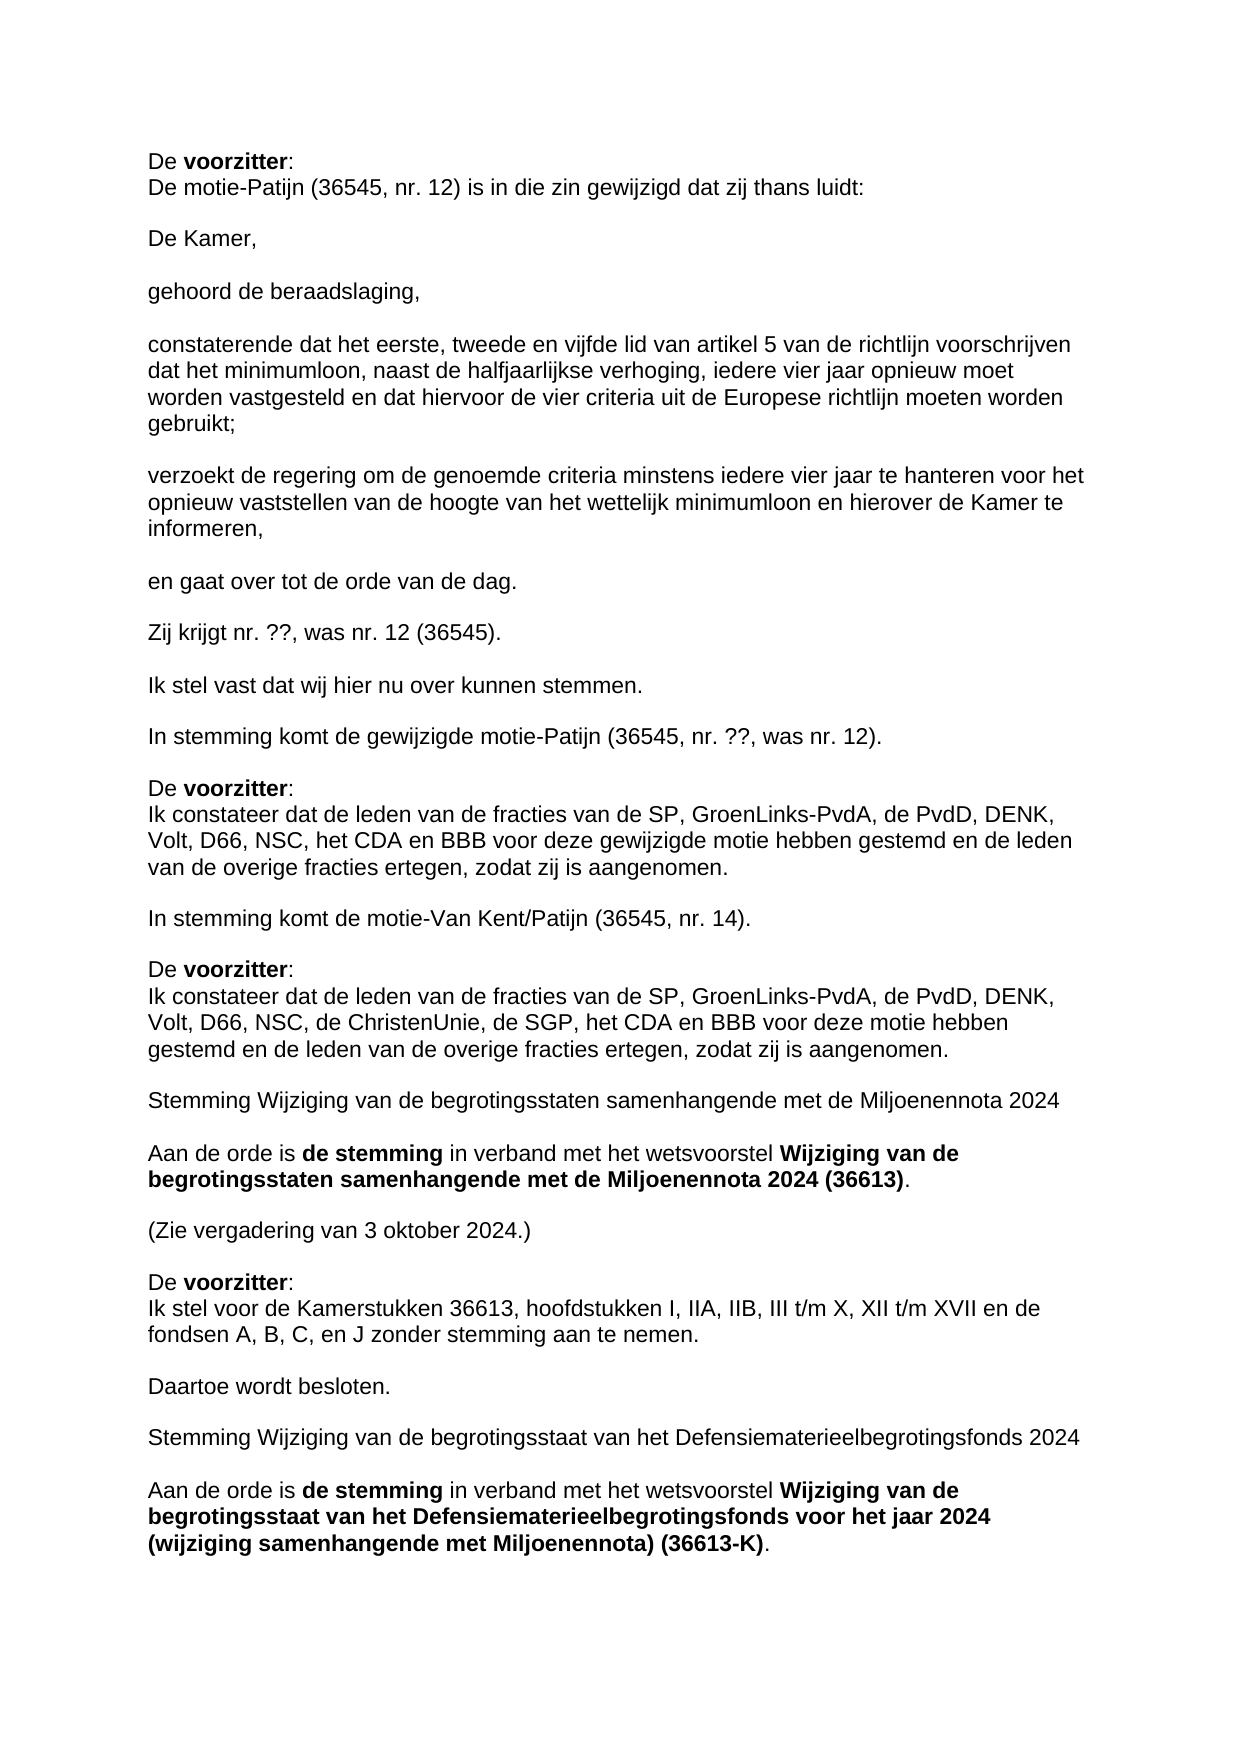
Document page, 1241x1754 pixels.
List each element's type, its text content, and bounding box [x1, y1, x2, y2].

text In stemming komt de gewijzigde motie-Patijn (36545, nr. ??, was nr. 12). [148, 723, 1093, 750]
text De voorzitter: Ik stel voor de Kamerstukken 36613, hoofdstukken I, IIA, IIB, III t/m X, XII t/m XVII en de fondsen A, B, C, en J zonder stemming aan te nemen. [148, 1269, 1093, 1348]
text Zij krijgt nr. ??, was nr. 12 (36545). Ik stel vast dat wij hier nu over kunnen stemmen. [148, 619, 1093, 698]
text (Zie vergadering van 3 oktober 2024.) [148, 1217, 1093, 1244]
text De Kamer, gehoord de beraadslaging, constaterende dat het eerste, tweede en vijfde lid van artikel 5 van de richtlijn voorschrijven dat het minimumloon, naast de halfjaarlijkse verhoging, iedere vier jaar opnieuw moet worden vastgesteld en dat hiervoor de vier criteria uit de Europese richtlijn moeten worden gebruikt; verzoekt de regering om de genoemde criteria minstens iedere vier jaar te hanteren voor het opnieuw vaststellen van de hoogte van het wettelijk minimumloon en hierover de Kamer te informeren, en gaat over tot de orde van de dag. [148, 225, 1093, 594]
text In stemming komt de motie-Van Kent/Patijn (36545, nr. 14). [148, 905, 1093, 931]
text De voorzitter: Ik constateer dat de leden van de fracties van de SP, GroenLinks-PvdA, de PvdD, DENK, Volt, D66, NSC, het CDA en BBB voor deze gewijzigde motie hebben gestemd en de leden van de overige fracties ertegen, zodat zij is aangenomen. [148, 775, 1093, 880]
text Daartoe wordt besloten. [148, 1373, 1093, 1399]
text Stemming Wijziging van de begrotingsstaat van het Defensiematerieelbegrotingsfonds 2024 Aan de orde is de stemming in verband met het wetsvoorstel Wijziging van de begrotingsstaat van het Defensiematerieelbegrotingsfonds voor het jaar 2024 (wijziging samenhangende met Miljoenennota) (36613-K). [148, 1424, 1093, 1556]
text Stemming Wijziging van de begrotingsstaten samenhangende met de Miljoenennota 2024 Aan de orde is de stemming in verband met het wetsvoorstel Wijziging van de begrotingsstaten samenhangende met de Miljoenennota 2024 (36613). [148, 1087, 1093, 1192]
text De voorzitter: Ik constateer dat de leden van de fracties van de SP, GroenLinks-PvdA, de PvdD, DENK, Volt, D66, NSC, de ChristenUnie, de SGP, het CDA en BBB voor deze motie hebben gestemd en de leden van de overige fracties ertegen, zodat zij is aangenomen. [148, 956, 1093, 1062]
text De voorzitter: De motie-Patijn (36545, nr. 12) is in die zin gewijzigd dat zij thans luidt: [148, 148, 1093, 200]
